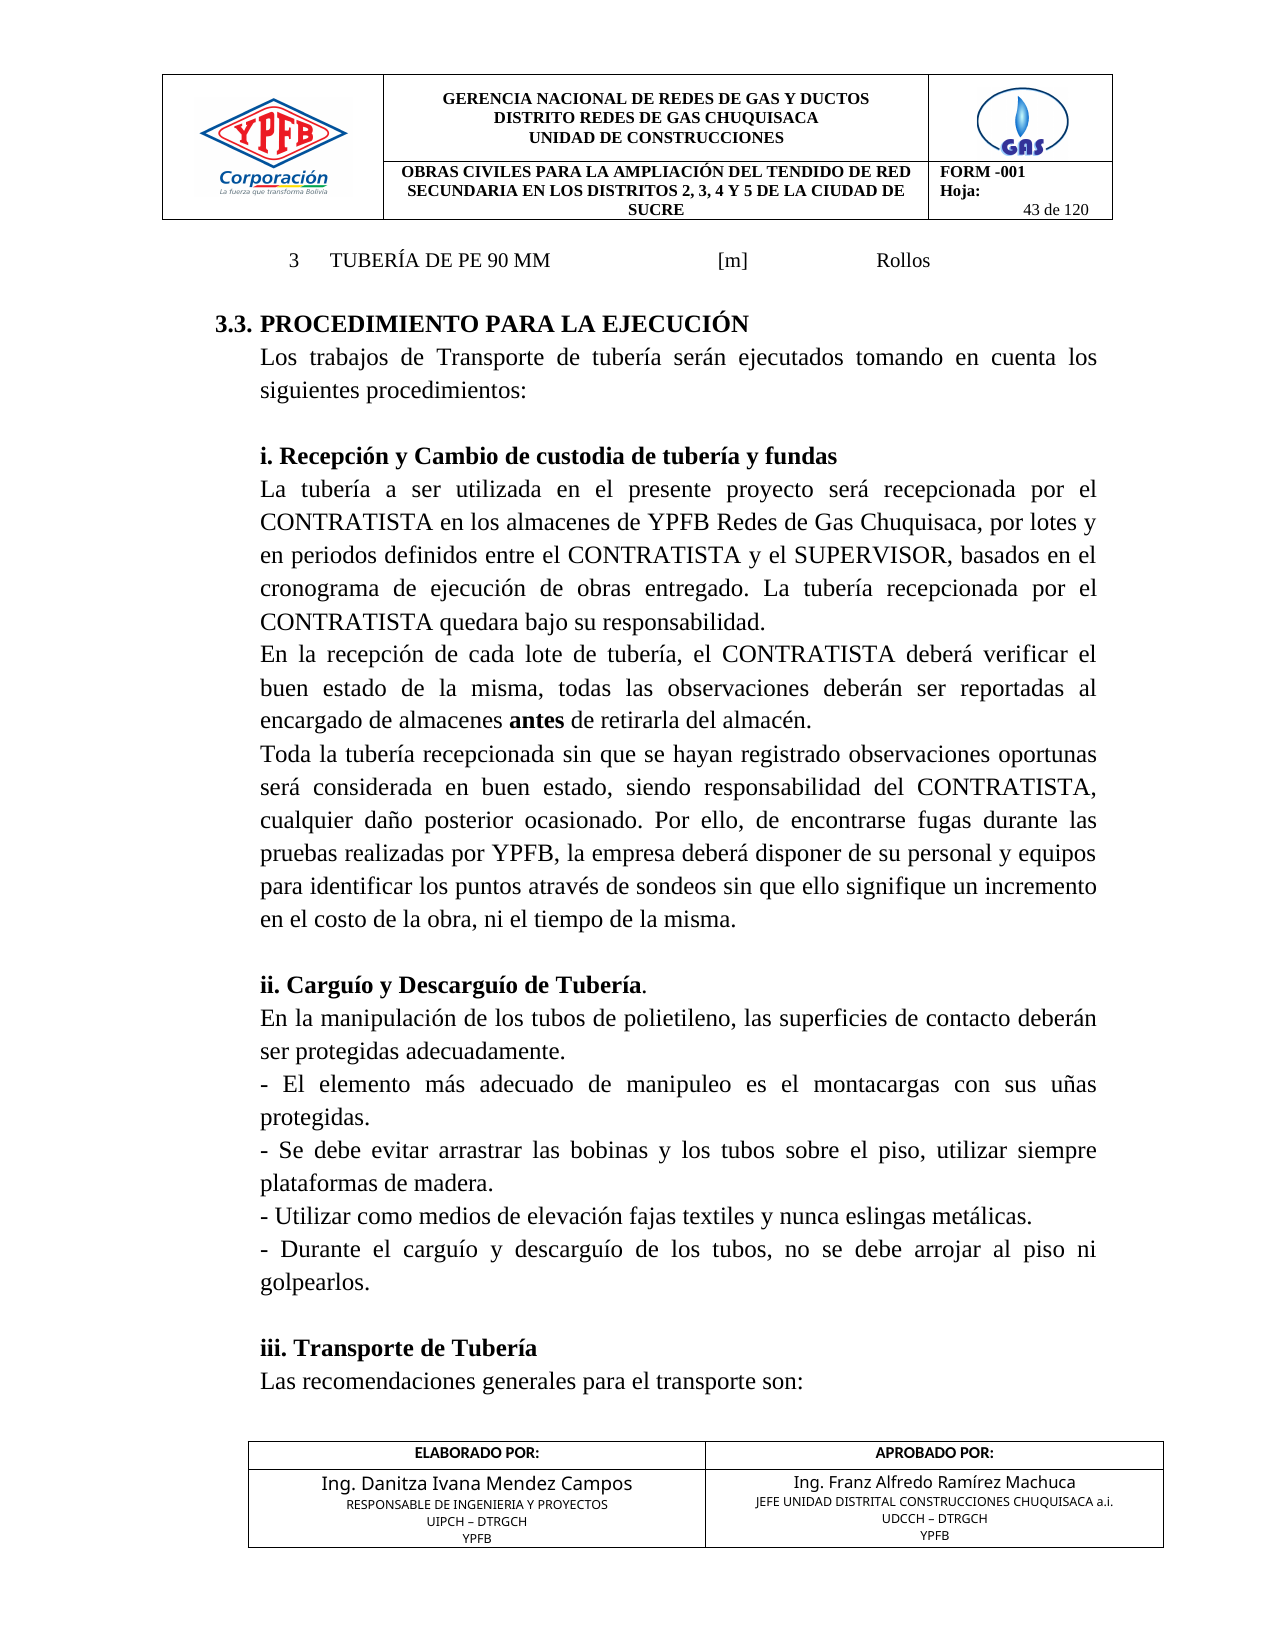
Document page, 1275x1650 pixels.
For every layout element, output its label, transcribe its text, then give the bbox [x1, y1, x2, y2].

list - Durante el carguío y descarguío de los tubos, no se debe arrojar al piso ni golpearlos. [260, 1234, 1098, 1296]
list ii. Carguío y Descarguío de Tubería. [260, 970, 1098, 998]
list En la recepción de cada lote de tubería, el CONTRATISTA deberá verificar el buen estado de la misma, todas las observaciones deberán ser reportadas al encargado de almacenes antes de retirarla del almacén. [260, 639, 1098, 734]
list i. Recepción y Cambio de custodia de tubería y fundas [260, 441, 1098, 470]
list Los trabajos de Transporte de tubería serán ejecutados tomando en cuenta los siguientes procedimientos: [260, 342, 1098, 404]
list La tubería a ser utilizada en el presente proyecto será recepcionada por el CONTRATISTA en los almacenes de YPFB Redes de Gas Chuquisaca, por lotes y en periodos definidos entre el CONTRATISTA y el SUPERVISOR, basados en el cronograma de ejecución de obras entregado. La tubería recepcionada por el CONTRATISTA quedara bajo su responsabilidad. [260, 474, 1098, 635]
table_cell 3 [278, 249, 318, 276]
list - Se debe evitar arrastrar las bobinas y los tubos sobre el piso, utilizar siempre plataformas de madera. [260, 1135, 1098, 1197]
picture [193, 97, 353, 197]
list PROCEDIMIENTO PARA LA EJECUCIÓN [215, 309, 1098, 338]
list Toda la tubería recepcionada sin que se hayan registrado observaciones oportunas será considerada en buen estado, siendo responsabilidad del CONTRATISTA, cualquier daño posterior ocasionado. Por ello, de encontrarse fugas durante las pruebas realizadas por YPFB, la empresa deberá disponer de su personal y equipos para identificar los puntos através de sondeos sin que ello signifique un incremento en el costo de la obra, ni el tiempo de la misma. [260, 739, 1098, 932]
list En la manipulación de los tubos de polietileno, las superficies de contacto deberán ser protegidas adecuadamente. [260, 1003, 1098, 1064]
table_cell TUBERÍA DE PE 90 MM [318, 249, 651, 276]
table_cell Rollos [809, 249, 997, 276]
table_cell [m] [651, 249, 809, 276]
list Las recomendaciones generales para el transporte son: [260, 1366, 1098, 1395]
list - El elemento más adecuado de manipuleo es el montacargas con sus uñas protegidas. [260, 1069, 1098, 1131]
list iii. Transporte de Tubería [260, 1333, 1098, 1362]
list - Utilizar como medios de elevación fajas textiles y nunca eslingas metálicas. [260, 1201, 1098, 1230]
picture [976, 87, 1069, 161]
